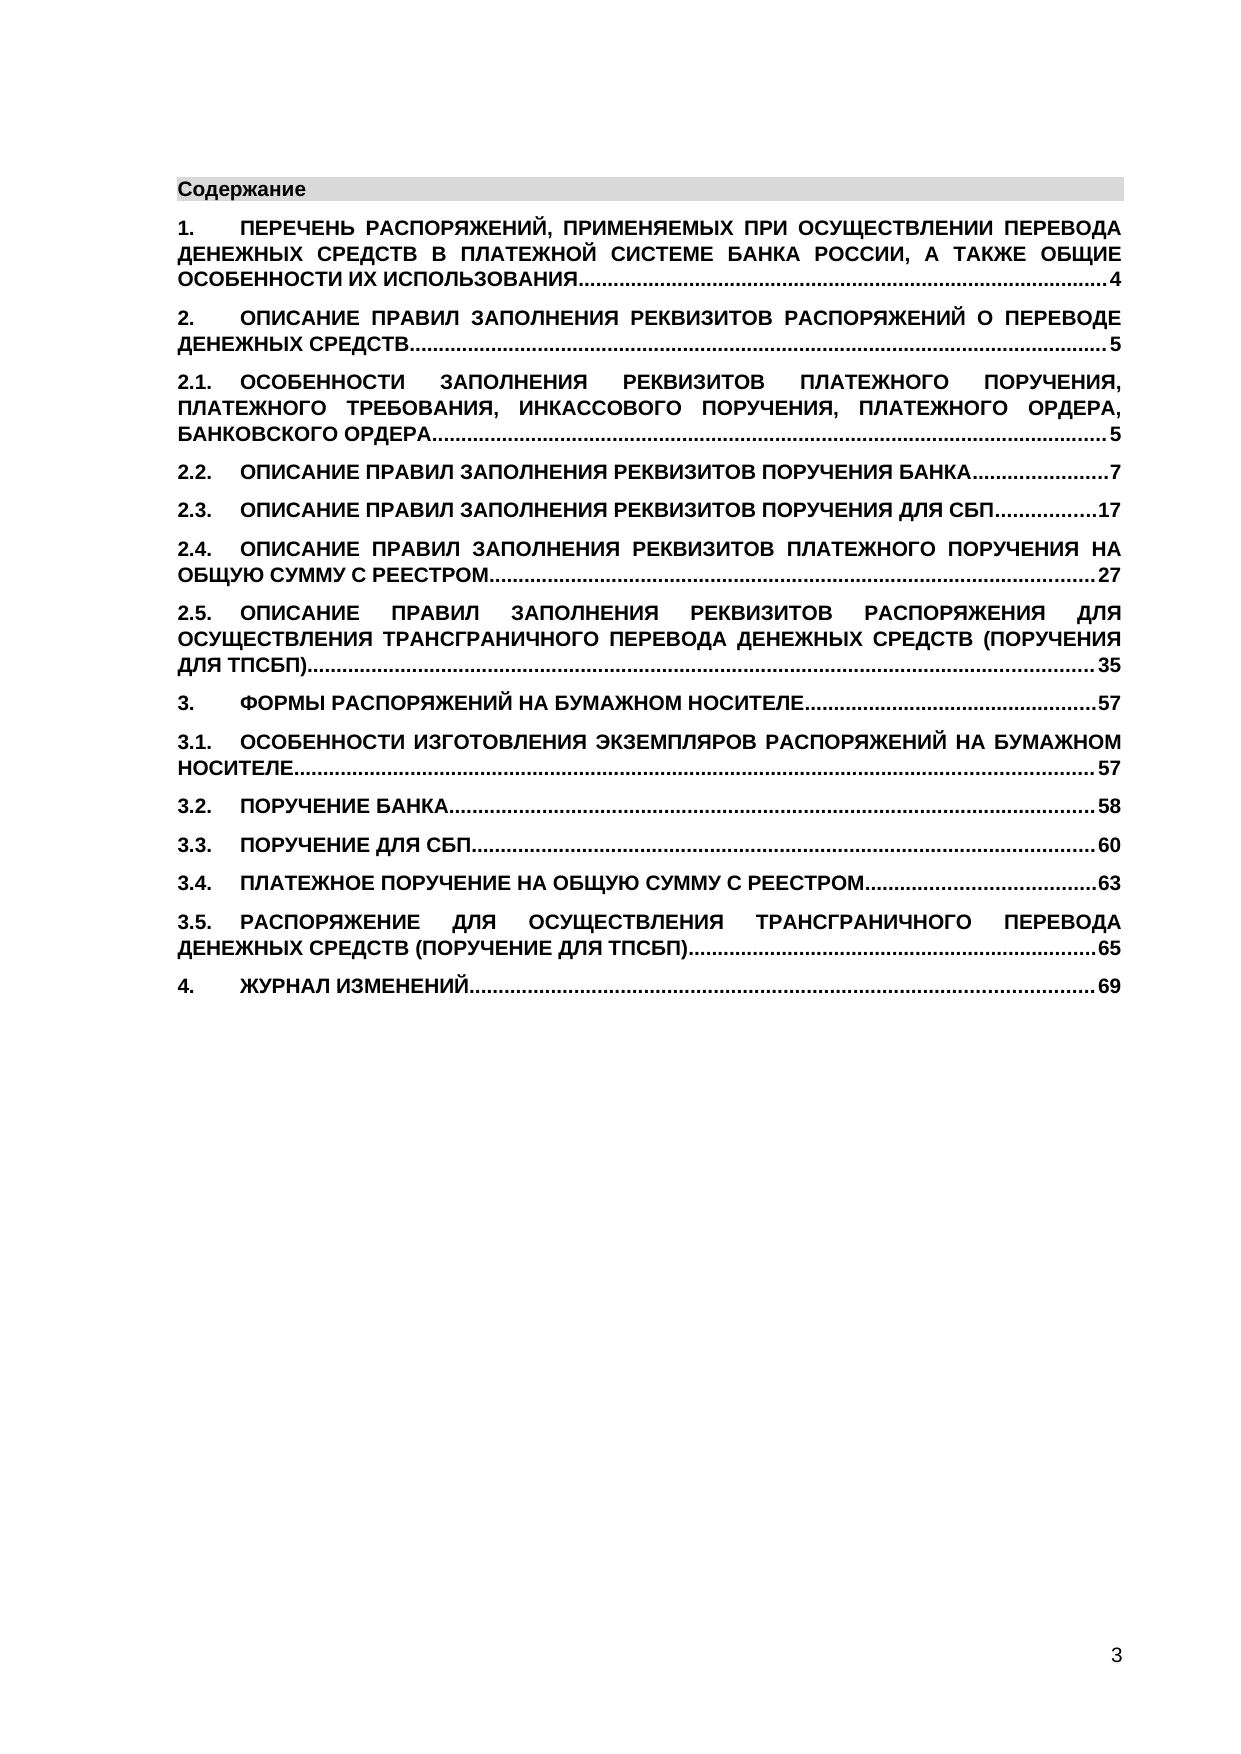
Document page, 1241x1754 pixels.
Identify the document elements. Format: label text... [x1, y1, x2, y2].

text 2.3. ОПИСАНИЕ ПРАВИЛ ЗАПОЛНЕНИЯ РЕКВИЗИТОВ ПОРУЧЕНИЯ ДЛЯ СБП 17 [177, 498, 1122, 522]
text 3.3. ПОРУЧЕНИЕ ДЛЯ СБП 60 [177, 833, 1122, 857]
text Содержание [177, 177, 1124, 201]
text 2.2. ОПИСАНИЕ ПРАВИЛ ЗАПОЛНЕНИЯ РЕКВИЗИТОВ ПОРУЧЕНИЯ БАНКА 7 [177, 460, 1122, 484]
text 2.4. ОПИСАНИЕ ПРАВИЛ ЗАПОЛНЕНИЯ РЕКВИЗИТОВ ПЛАТЕЖНОГО ПОРУЧЕНИЯ НА ОБЩУЮ СУММУ С РЕЕСТРОМ 27 [177, 537, 1122, 587]
text 1. ПЕРЕЧЕНЬ РАСПОРЯЖЕНИЙ, ПРИМЕНЯЕМЫХ ПРИ ОСУЩЕСТВЛЕНИИ ПЕРЕВОДА ДЕНЕЖНЫХ СРЕДСТВ В ПЛАТЕЖНОЙ СИСТЕМЕ БАНКА РОССИИ, А ТАКЖЕ ОБЩИЕ ОСОБЕННОСТИ ИХ ИСПОЛЬЗОВАНИЯ 4 [177, 216, 1122, 291]
text 2.5. ОПИСАНИЕ ПРАВИЛ ЗАПОЛНЕНИЯ РЕКВИЗИТОВ РАСПОРЯЖЕНИЯ ДЛЯ ОСУЩЕСТВЛЕНИЯ ТРАНСГРАНИЧНОГО ПЕРЕВОДА ДЕНЕЖНЫХ СРЕДСТВ (ПОРУЧЕНИЯ ДЛЯ ТПСБП) 35 [177, 601, 1122, 677]
text 3.5. РАСПОРЯЖЕНИЕ ДЛЯ ОСУЩЕСТВЛЕНИЯ ТРАНСГРАНИЧНОГО ПЕРЕВОДА ДЕНЕЖНЫХ СРЕДСТВ (ПОРУЧЕНИЕ ДЛЯ ТПСБП) 65 [177, 910, 1122, 960]
text 2. ОПИСАНИЕ ПРАВИЛ ЗАПОЛНЕНИЯ РЕКВИЗИТОВ РАСПОРЯЖЕНИЙ О ПЕРЕВОДЕ ДЕНЕЖНЫХ СРЕДСТВ 5 [177, 306, 1122, 355]
text 3.4. ПЛАТЕЖНОЕ ПОРУЧЕНИЕ НА ОБЩУЮ СУММУ С РЕЕСТРОМ 63 [177, 871, 1122, 895]
text 2.1. ОСОБЕННОСТИ ЗАПОЛНЕНИЯ РЕКВИЗИТОВ ПЛАТЕЖНОГО ПОРУЧЕНИЯ, ПЛАТЕЖНОГО ТРЕБОВАНИЯ, ИНКАССОВОГО ПОРУЧЕНИЯ, ПЛАТЕЖНОГО ОРДЕРА, БАНКОВСКОГО ОРДЕРА 5 [177, 370, 1122, 445]
text 3.1. ОСОБЕННОСТИ ИЗГОТОВЛЕНИЯ ЭКЗЕМПЛЯРОВ РАСПОРЯЖЕНИЙ НА БУМАЖНОМ НОСИТЕЛЕ 57 [177, 730, 1122, 779]
text 3. ФОРМЫ РАСПОРЯЖЕНИЙ НА БУМАЖНОМ НОСИТЕЛЕ 57 [177, 691, 1122, 715]
text 3.2. ПОРУЧЕНИЕ БАНКА 58 [177, 794, 1122, 818]
text 4. ЖУРНАЛ ИЗМЕНЕНИЙ 69 [177, 974, 1122, 998]
